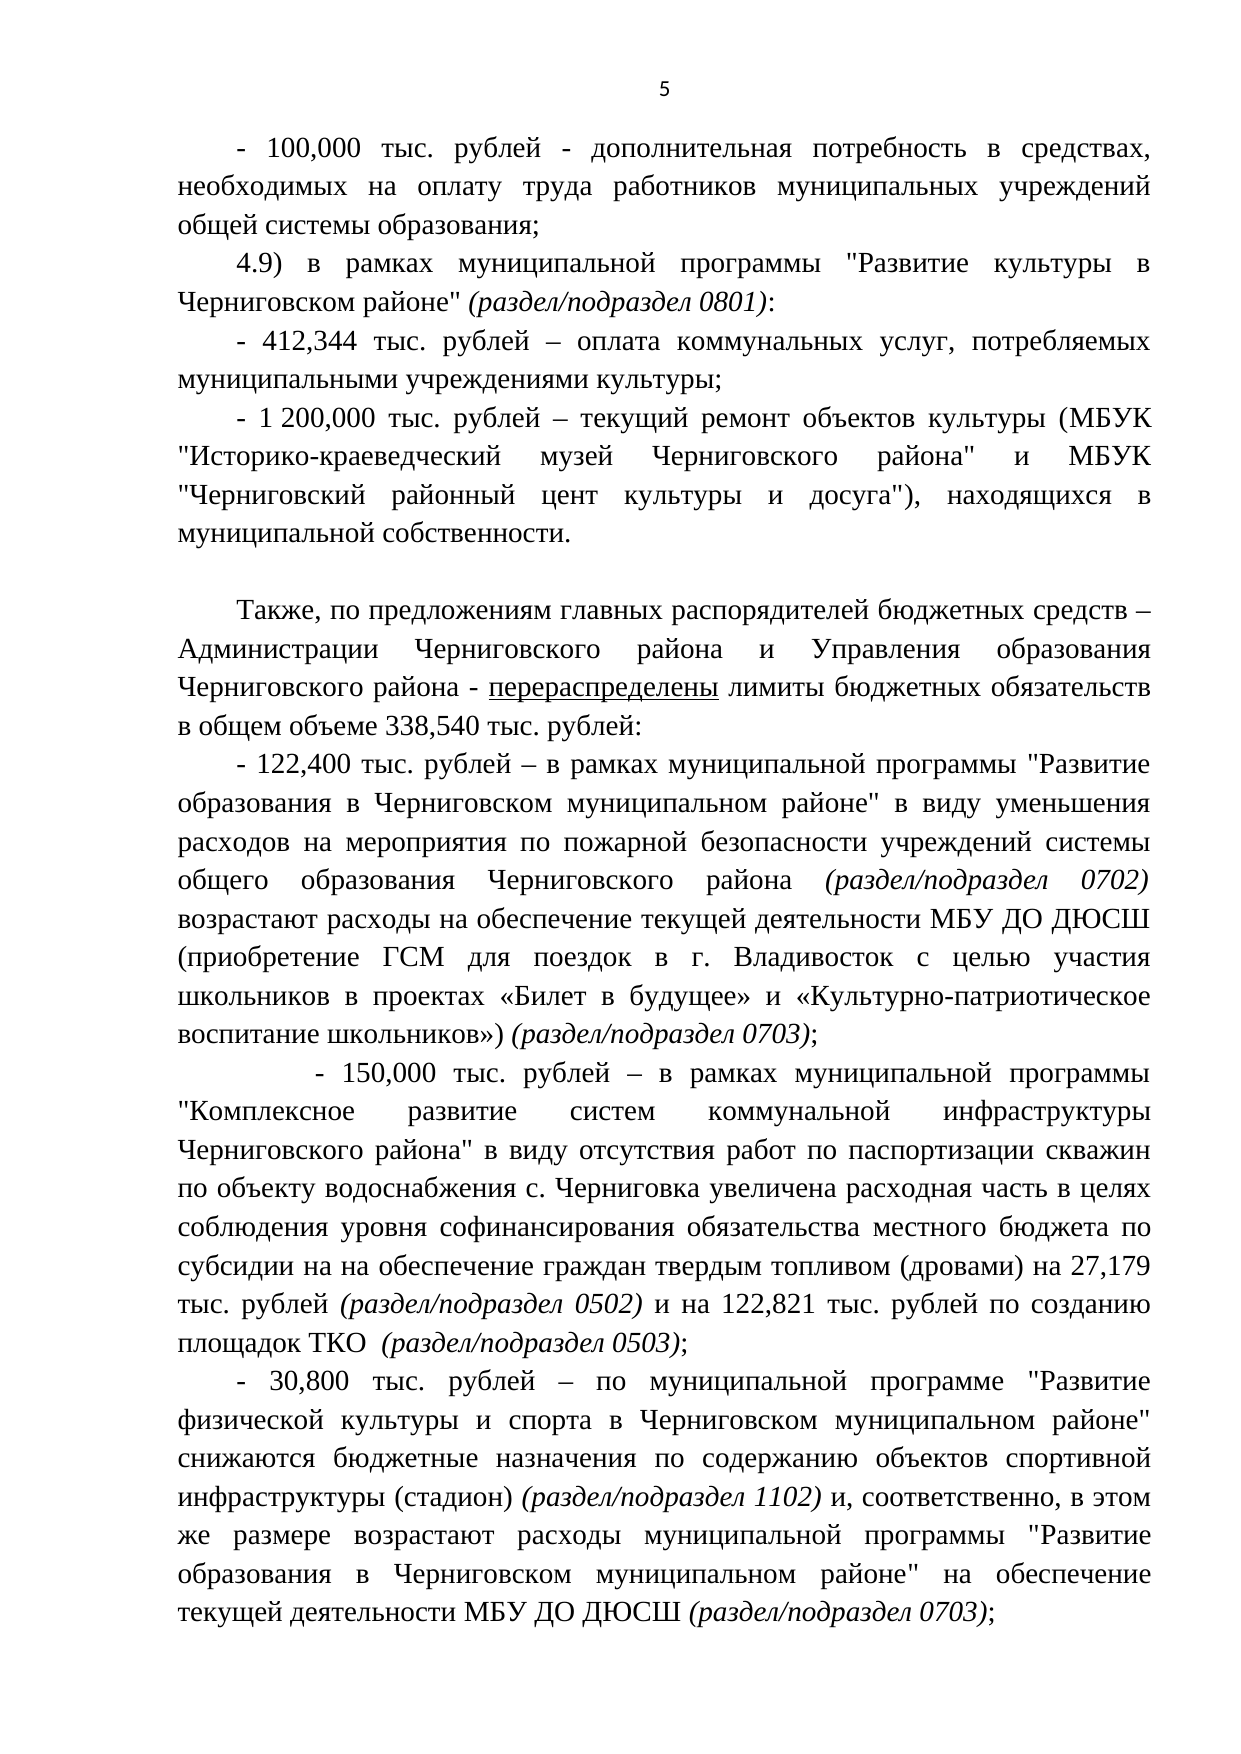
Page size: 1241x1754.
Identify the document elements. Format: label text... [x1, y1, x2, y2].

text - 122,400 тыс. рублей – в рамках муниципальной программы "Развитие образования в Черниговском муниципальном районе" в виду уменьшения расходов на мероприятия по пожарной безопасности учреждений системы общего образования Черниговского района (раздел/подраздел 0702) возрастают расходы на обеспечение текущей деятельности МБУ ДО ДЮСШ (приобретение ГСМ для поездок в г. Владивосток с целью участия школьников в проектах «Билет в будущее» и «Культурно-патриотическое воспитание школьников») (раздел/подраздел 0703); [177, 747, 1152, 1050]
text - 30,800 тыс. рублей – по муниципальной программе "Развитие физической культуры и спорта в Черниговском муниципальном районе" снижаются бюджетные назначения по содержанию объектов спортивной инфраструктуры (стадион) (раздел/подраздел 1102) и, соответственно, в этом же размере возрастают расходы муниципальной программы "Развитие образования в Черниговском муниципальном районе" на обеспечение текущей деятельности МБУ ДО ДЮСШ (раздел/подраздел 0703); [177, 1363, 1152, 1628]
text 4.9) в рамках муниципальной программы "Развитие культуры в Черниговском районе" (раздел/подраздел 0801): [177, 246, 1152, 318]
text - 100,000 тыс. рублей - дополнительная потребность в средствах, необходимых на оплату труда работников муниципальных учреждений общей системы образования; [177, 130, 1152, 241]
text - 1 200,000 тыс. рублей – текущий ремонт объектов культуры (МБУК "Историко-краеведческий музей Черниговского района" и МБУК "Черниговский районный цент культуры и досуга"), находящихся в муниципальной собственности. [177, 400, 1152, 549]
text - 412,344 тыс. рублей – оплата коммунальных услуг, потребляемых муниципальными учреждениями культуры; [177, 323, 1152, 395]
text Также, по предложениям главных распорядителей бюджетных средств – Администрации Черниговского района и Управления образования Черниговского района - перераспределены лимиты бюджетных обязательств в общем объеме 338,540 тыс. рублей: [177, 592, 1152, 742]
text - 150,000 тыс. рублей – в рамках муниципальной программы "Комплексное развитие систем коммунальной инфраструктуры Черниговского района" в виду отсутствия работ по паспортизации скважин по объекту водоснабжения с. Черниговка увеличена расходная часть в целях соблюдения уровня софинансирования обязательства местного бюджета по субсидии на на обеспечение граждан твердым топливом (дровами) на 27,179 тыс. рублей (раздел/подраздел 0502) и на 122,821 тыс. рублей по созданию площадок ТКО (раздел/подраздел 0503); [177, 1055, 1152, 1358]
